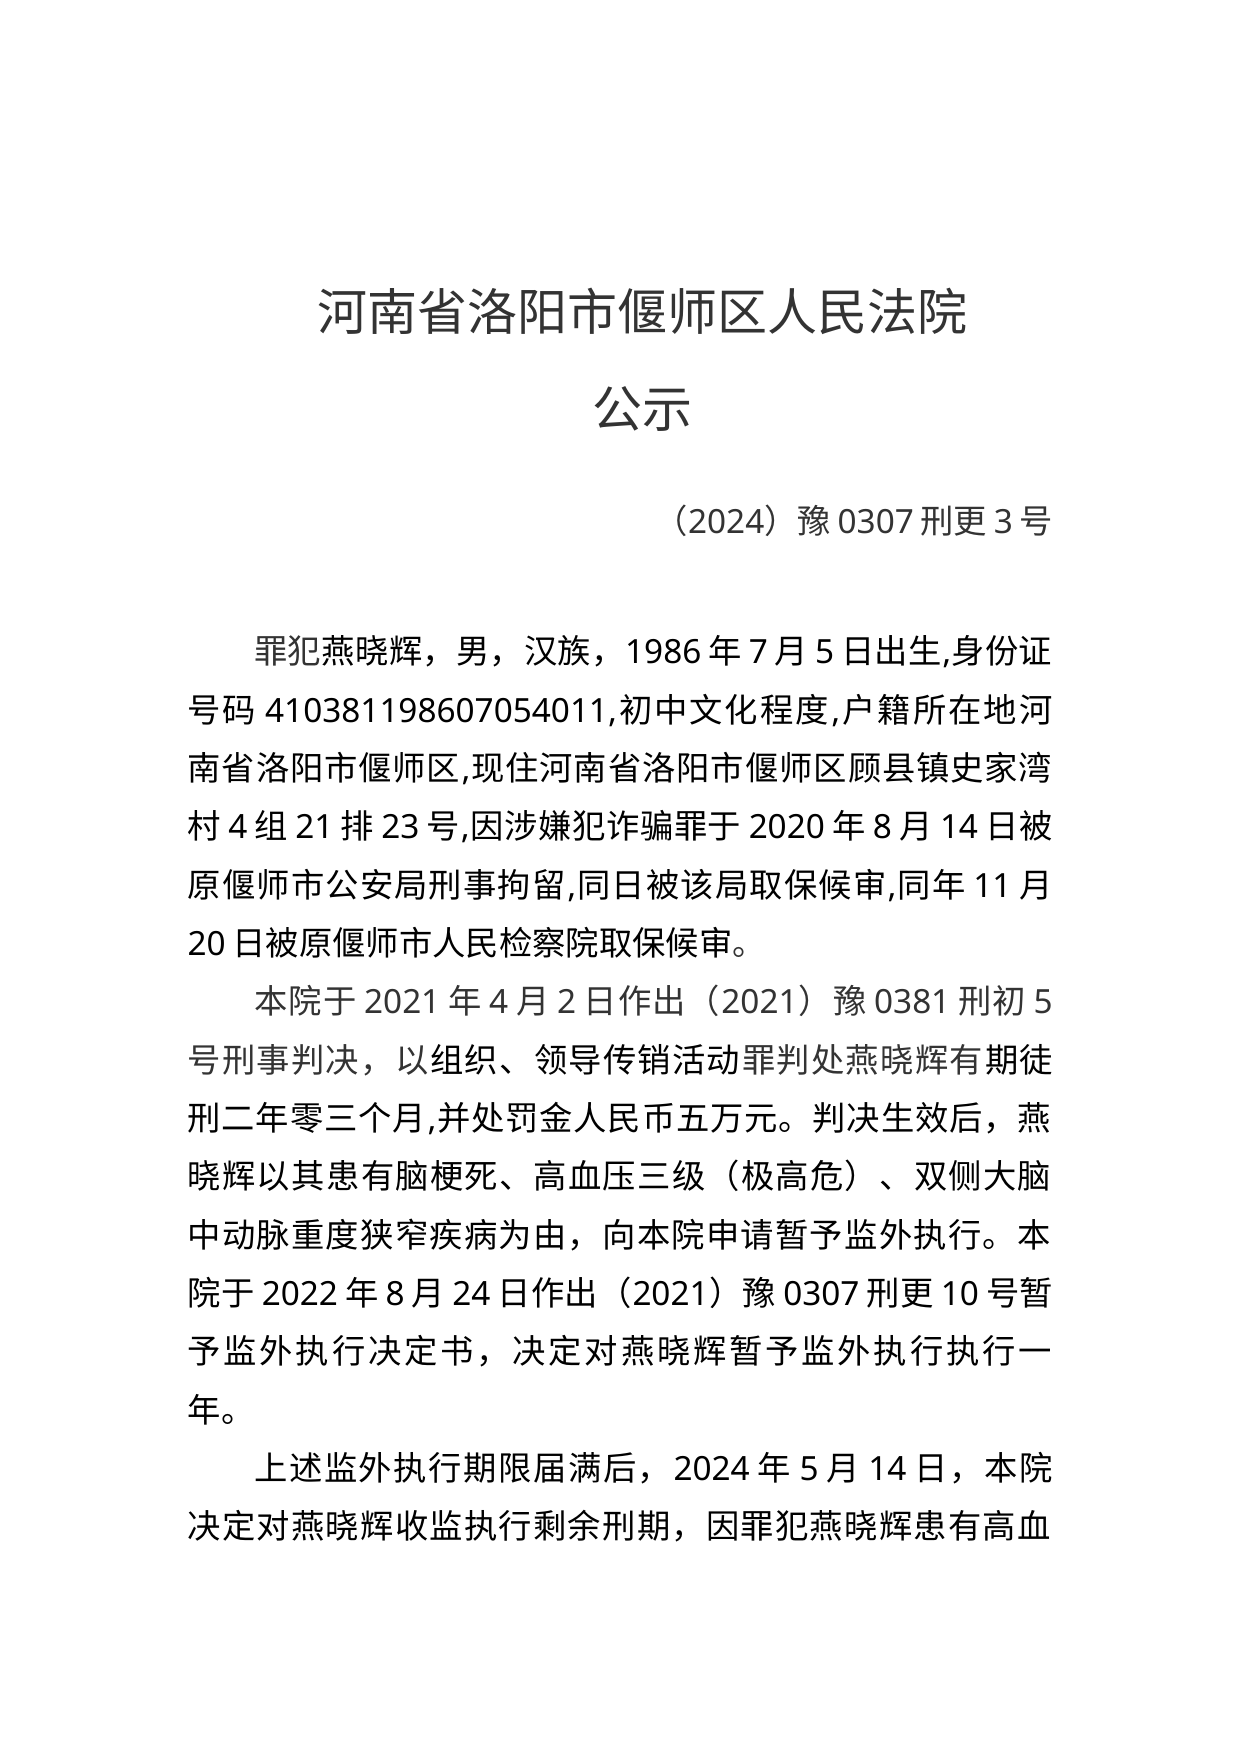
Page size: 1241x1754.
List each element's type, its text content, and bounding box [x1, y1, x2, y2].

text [187, 1434, 1053, 1550]
text 公示 [187, 357, 1053, 454]
text 罪犯燕晓辉，男，汉族，1986年7月5日出生,身份证号码410381198607054011,初中文化程度,户籍所在地河南省洛阳市偃师区,现住河南省洛阳市偃师区顾县镇史家湾村4组21排23号,因涉嫌犯诈骗罪于2020年8月14日被原偃师市公安局刑事拘留,同日被该局取保候审,同年11月20日被原偃师市人民检察院取保候审。 [187, 617, 1053, 967]
text 本院于2021年4月2日作出（2021）豫0381刑初5号刑事判决，以组织、领导传销活动罪判处燕晓辉有期徒刑二年零三个月,并处罚金人民币五万元。判决生效后，燕晓辉以其患有脑梗死、高血压三级（极高危）、双侧大脑中动脉重度狭窄疾病为由，向本院申请暂予监外执行。本院于2022年8月24日作出（2021）豫0307刑更10号暂予监外执行决定书，决定对燕晓辉暂予监外执行执行一年。 [187, 967, 1053, 1434]
text 河南省洛阳市偃师区人民法院 [187, 259, 1053, 357]
text （2024）豫0307刑更3号 [187, 487, 1053, 552]
